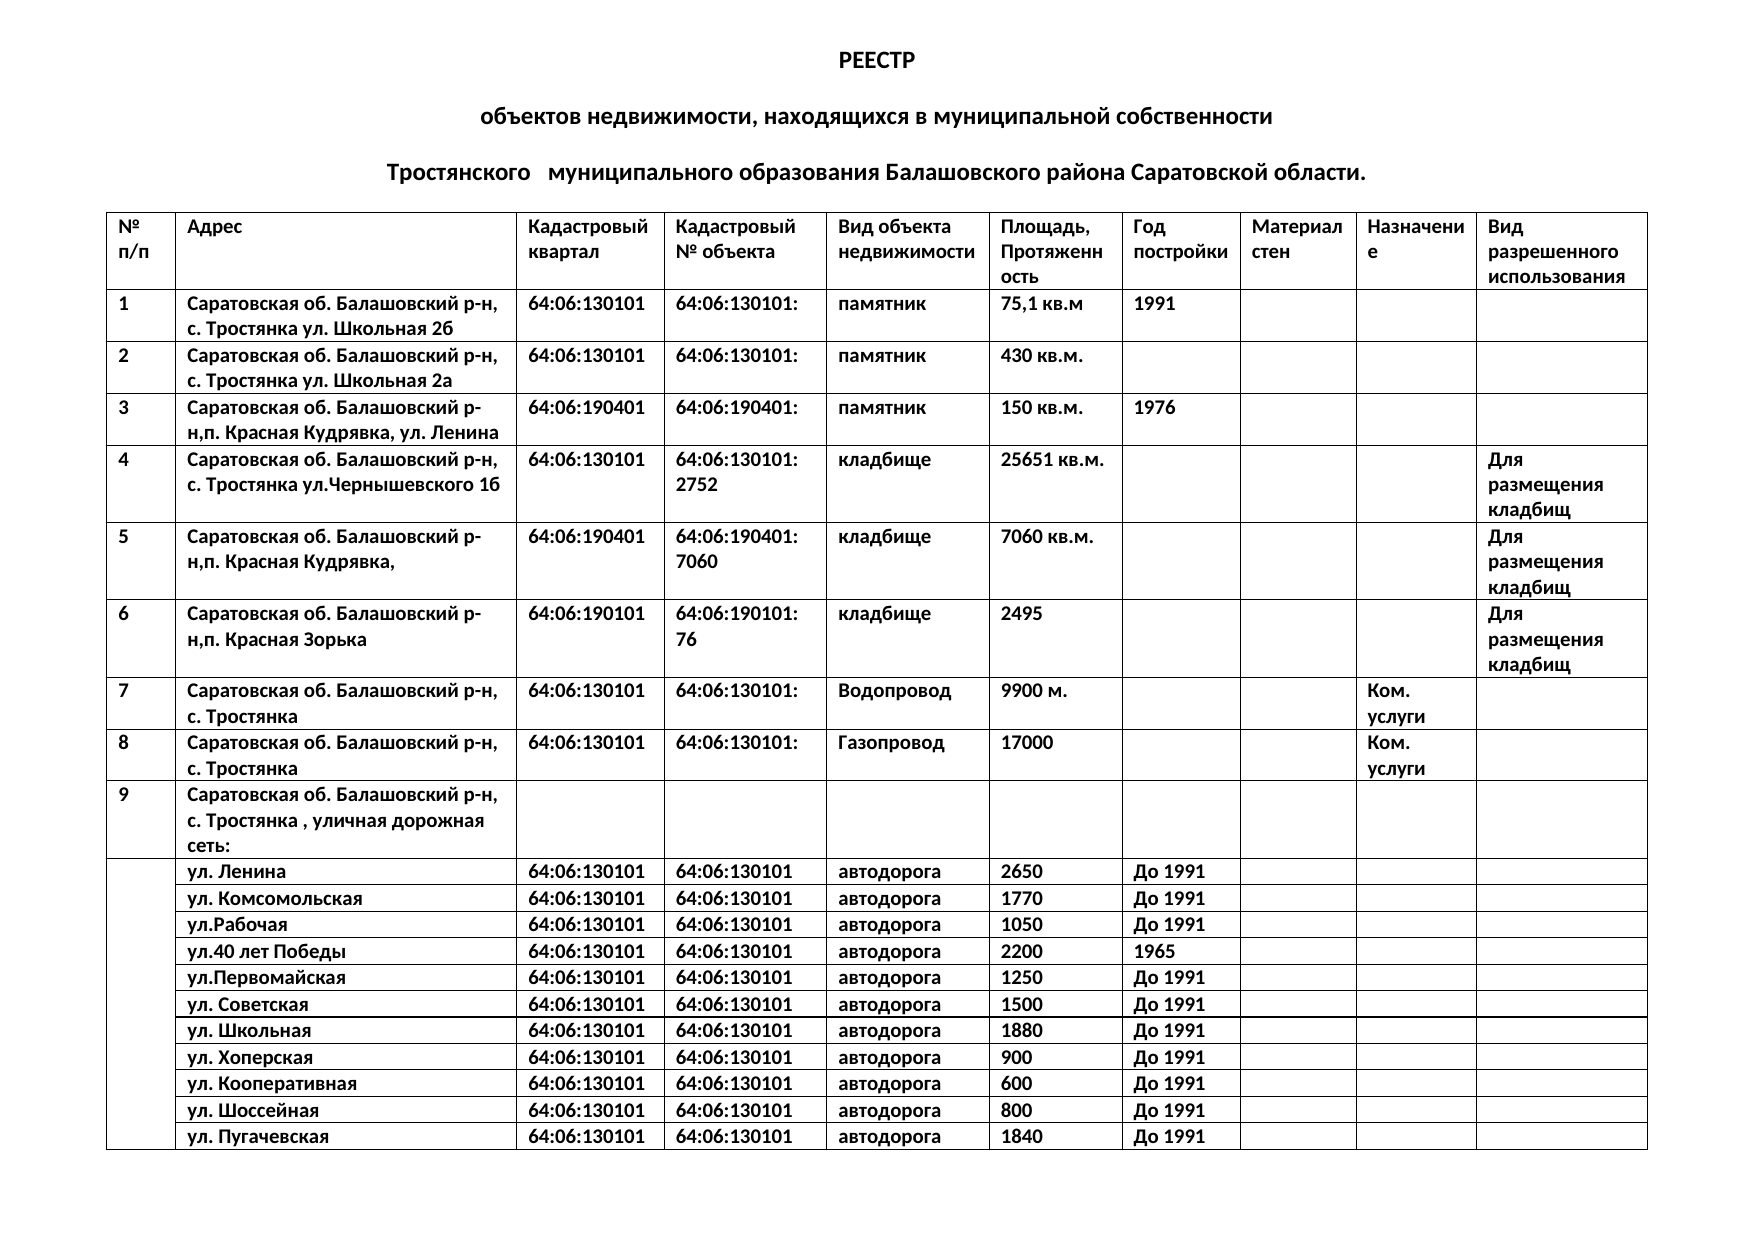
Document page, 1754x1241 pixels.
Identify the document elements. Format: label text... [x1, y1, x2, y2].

table_cell 64:06:130101 [517, 342, 664, 393]
table_cell [107, 859, 175, 1149]
table_cell [1477, 965, 1647, 990]
table_cell 3 [107, 394, 175, 445]
table_header Площадь, Протяженность [990, 213, 1122, 289]
table_cell 150 кв.м. [990, 394, 1122, 445]
table_cell [1241, 938, 1356, 963]
table_cell 64:06:130101 [517, 1018, 664, 1043]
table_cell 64:06:130101 [517, 1097, 664, 1122]
table_cell Ком. услуги [1357, 730, 1476, 780]
table_cell [1477, 1044, 1647, 1069]
table_cell До 1991 [1123, 965, 1240, 990]
table_cell 1500 [990, 991, 1122, 1016]
table_cell [1123, 523, 1240, 599]
table_header Вид объекта недвижимости [827, 213, 989, 289]
table_cell кладбище [827, 446, 989, 522]
table_cell ул. Ленина [176, 859, 516, 884]
table_cell ул.Рабочая [176, 912, 516, 937]
table_cell [1357, 1018, 1476, 1043]
table_cell 2200 [990, 938, 1122, 963]
table_cell 64:06:130101 [665, 885, 826, 911]
table_cell 25651 кв.м. [990, 446, 1122, 522]
table_cell Саратовская об. Балашовский р-н, с. Тростянка ул.Чернышевского 1б [176, 446, 516, 522]
table_cell [1241, 342, 1356, 393]
table_cell [1477, 1123, 1647, 1149]
table_cell Саратовская об. Балашовский р-н, с. Тростянка [176, 730, 516, 780]
table_cell Саратовская об. Балашовский р-н,п. Красная Кудрявка, [176, 523, 516, 599]
table_cell 64:06:130101 [665, 859, 826, 884]
table_cell [1357, 600, 1476, 677]
table_cell [827, 781, 989, 858]
table_cell [1477, 885, 1647, 911]
table_cell 64:06:130101: [665, 290, 826, 341]
table_cell [1477, 781, 1647, 858]
table_cell [1477, 730, 1647, 780]
table_cell [1357, 1123, 1476, 1149]
table_cell 2650 [990, 859, 1122, 884]
table_cell 600 [990, 1070, 1122, 1096]
table_cell Водопровод [827, 678, 989, 728]
table_cell Саратовская об. Балашовский р-н, с. Тростянка ул. Школьная 2б [176, 290, 516, 341]
table_cell автодорога [827, 938, 989, 963]
table_cell 64:06:130101 [665, 965, 826, 990]
table_cell автодорога [827, 1044, 989, 1069]
table_cell 64:06:130101 [665, 1123, 826, 1149]
table_cell [1241, 1018, 1356, 1043]
table_cell До 1991 [1123, 1018, 1240, 1043]
table_cell 430 кв.м. [990, 342, 1122, 393]
table_cell 64:06:130101 [665, 1044, 826, 1069]
table_cell [1477, 912, 1647, 937]
table_cell 64:06:130101 [517, 859, 664, 884]
table_cell 1050 [990, 912, 1122, 937]
table_cell [1357, 938, 1476, 963]
table_cell [1477, 290, 1647, 341]
table_cell 64:06:130101 [665, 1018, 826, 1043]
table_cell [1477, 859, 1647, 884]
table_cell [1357, 290, 1476, 341]
table_cell [1477, 1097, 1647, 1122]
table_cell Ком. услуги [1357, 678, 1476, 728]
table_cell 64:06:130101 [665, 1070, 826, 1096]
table_cell памятник [827, 394, 989, 445]
table_cell 1991 [1123, 290, 1240, 341]
table_cell ул. Школьная [176, 1018, 516, 1043]
table_cell 7060 кв.м. [990, 523, 1122, 599]
table_cell До 1991 [1123, 1097, 1240, 1122]
table_cell автодорога [827, 1123, 989, 1149]
table_cell 64:06:130101: [665, 342, 826, 393]
table_cell 64:06:190401: 7060 [665, 523, 826, 599]
table_cell 64:06:130101: [665, 678, 826, 728]
table_cell 64:06:130101: [665, 730, 826, 780]
table_cell 64:06:190101: 76 [665, 600, 826, 677]
table_cell 64:06:130101 [517, 678, 664, 728]
table_cell До 1991 [1123, 1070, 1240, 1096]
table_cell [1241, 394, 1356, 445]
table_cell Саратовская об. Балашовский р-н, с. Тростянка ул. Школьная 2а [176, 342, 516, 393]
table_cell 64:06:130101 [665, 912, 826, 937]
table_cell 1250 [990, 965, 1122, 990]
table_cell [1357, 991, 1476, 1016]
table_cell [1241, 859, 1356, 884]
table_cell [1241, 730, 1356, 780]
table_cell 800 [990, 1097, 1122, 1122]
table_cell [1241, 600, 1356, 677]
table_cell Саратовская об. Балашовский р-н, с. Тростянка [176, 678, 516, 728]
table_cell 1840 [990, 1123, 1122, 1149]
table_cell [1241, 678, 1356, 728]
table_cell [1123, 446, 1240, 522]
table_cell 8 [107, 730, 175, 780]
table_header № п/п [107, 213, 175, 289]
table_cell [1357, 912, 1476, 937]
table_cell 64:06:130101 [517, 1070, 664, 1096]
table_cell 64:06:130101 [517, 885, 664, 911]
table_cell 9900 м. [990, 678, 1122, 728]
table_cell [1241, 885, 1356, 911]
table_cell [1241, 523, 1356, 599]
table_cell [1241, 965, 1356, 990]
table_header Кадастровый квартал [517, 213, 664, 289]
table_cell автодорога [827, 1018, 989, 1043]
table_cell кладбище [827, 600, 989, 677]
table_cell автодорога [827, 1097, 989, 1122]
table_cell [990, 781, 1122, 858]
table_cell 2495 [990, 600, 1122, 677]
table_cell 1965 [1123, 938, 1240, 963]
table_cell [517, 781, 664, 858]
table_cell [1477, 1018, 1647, 1043]
table_cell До 1991 [1123, 1123, 1240, 1149]
table_cell Саратовская об. Балашовский р-н,п. Красная Зорька [176, 600, 516, 677]
table_cell 64:06:130101 [665, 1097, 826, 1122]
table_cell 64:06:130101 [517, 991, 664, 1016]
table_header Адрес [176, 213, 516, 289]
table_cell [1357, 885, 1476, 911]
table_cell 1770 [990, 885, 1122, 911]
text РЕЕСТР [118, 44, 1636, 75]
table_cell До 1991 [1123, 1044, 1240, 1069]
table_cell Для размещения кладбищ [1477, 600, 1647, 677]
table_cell [665, 781, 826, 858]
table_cell кладбище [827, 523, 989, 599]
table_cell Для размещения кладбищ [1477, 446, 1647, 522]
table_cell [1357, 1044, 1476, 1069]
table_cell 75,1 кв.м [990, 290, 1122, 341]
table_cell [1357, 1070, 1476, 1096]
table_cell [1357, 1097, 1476, 1122]
table_cell 64:06:130101 [517, 1123, 664, 1149]
table_cell Саратовская об. Балашовский р-н,п. Красная Кудрявка, ул. Ленина [176, 394, 516, 445]
table_cell [1477, 938, 1647, 963]
table_cell Саратовская об. Балашовский р-н, с. Тростянка , уличная дорожная сеть: [176, 781, 516, 858]
table_cell автодорога [827, 991, 989, 1016]
table_cell 7 [107, 678, 175, 728]
table_cell [1477, 1070, 1647, 1096]
table_cell [1477, 678, 1647, 728]
table_cell [1357, 394, 1476, 445]
table_cell автодорога [827, 885, 989, 911]
table_cell 64:06:130101 [517, 965, 664, 990]
table_cell [1123, 678, 1240, 728]
table_cell [1357, 781, 1476, 858]
table_cell До 1991 [1123, 991, 1240, 1016]
table_cell ул. Шоссейная [176, 1097, 516, 1122]
table_cell [1241, 991, 1356, 1016]
table_header Вид разрешенного использования [1477, 213, 1647, 289]
table_cell 64:06:190101 [517, 600, 664, 677]
table_cell [1241, 446, 1356, 522]
table_cell [1357, 965, 1476, 990]
table_cell памятник [827, 342, 989, 393]
table_cell ул. Пугачевская [176, 1123, 516, 1149]
table_cell 6 [107, 600, 175, 677]
table_cell ул. Хоперская [176, 1044, 516, 1069]
table_cell 64:06:130101 [517, 938, 664, 963]
table_header Кадастровый № объекта [665, 213, 826, 289]
table_cell Газопровод [827, 730, 989, 780]
table_cell 900 [990, 1044, 1122, 1069]
table_cell [1241, 1044, 1356, 1069]
table_cell [1241, 1070, 1356, 1096]
table_cell [1241, 912, 1356, 937]
table_cell 5 [107, 523, 175, 599]
table_cell ул. Кооперативная [176, 1070, 516, 1096]
table_cell [1477, 394, 1647, 445]
table_cell 2 [107, 342, 175, 393]
table_cell 9 [107, 781, 175, 858]
table_cell До 1991 [1123, 859, 1240, 884]
table_cell [1123, 600, 1240, 677]
table_cell 64:06:190401: [665, 394, 826, 445]
table_cell [1357, 859, 1476, 884]
table_cell ул.Первомайская [176, 965, 516, 990]
table_cell [1241, 781, 1356, 858]
table_cell 64:06:190401 [517, 394, 664, 445]
table_header Назначение [1357, 213, 1476, 289]
table_cell До 1991 [1123, 912, 1240, 937]
table_cell 64:06:130101: 2752 [665, 446, 826, 522]
table_header Материал стен [1241, 213, 1356, 289]
table_cell 4 [107, 446, 175, 522]
table_cell 17000 [990, 730, 1122, 780]
table_cell [1123, 730, 1240, 780]
table_cell [1357, 446, 1476, 522]
table_cell 1880 [990, 1018, 1122, 1043]
text объектов недвижимости, находящихся в муниципальной собственности [118, 100, 1636, 131]
table_cell автодорога [827, 1070, 989, 1096]
table_cell автодорога [827, 965, 989, 990]
table_cell автодорога [827, 859, 989, 884]
table_cell ул. Комсомольская [176, 885, 516, 911]
table_cell [1123, 781, 1240, 858]
table_header Год постройки [1123, 213, 1240, 289]
table_cell Для размещения кладбищ [1477, 523, 1647, 599]
table_cell [1357, 342, 1476, 393]
table_cell ул.40 лет Победы [176, 938, 516, 963]
table_cell До 1991 [1123, 885, 1240, 911]
table_cell [1241, 1123, 1356, 1149]
table_cell 1 [107, 290, 175, 341]
table_cell автодорога [827, 912, 989, 937]
table_cell ул. Советская [176, 991, 516, 1016]
table_cell памятник [827, 290, 989, 341]
table_cell 1976 [1123, 394, 1240, 445]
table_cell 64:06:130101 [517, 290, 664, 341]
table_cell 64:06:130101 [517, 1044, 664, 1069]
table_cell 64:06:130101 [517, 730, 664, 780]
table_cell [1357, 523, 1476, 599]
table_cell [1477, 991, 1647, 1016]
table_cell 64:06:190401 [517, 523, 664, 599]
table_cell [1477, 342, 1647, 393]
table_cell 64:06:130101 [665, 938, 826, 963]
table_cell 64:06:130101 [517, 912, 664, 937]
table_cell 64:06:130101 [665, 991, 826, 1016]
table_cell [1241, 1097, 1356, 1122]
table_cell 64:06:130101 [517, 446, 664, 522]
table_cell [1123, 342, 1240, 393]
text Тростянского муниципального образования Балашовского района Саратовской области. [118, 156, 1636, 187]
table_cell [1241, 290, 1356, 341]
